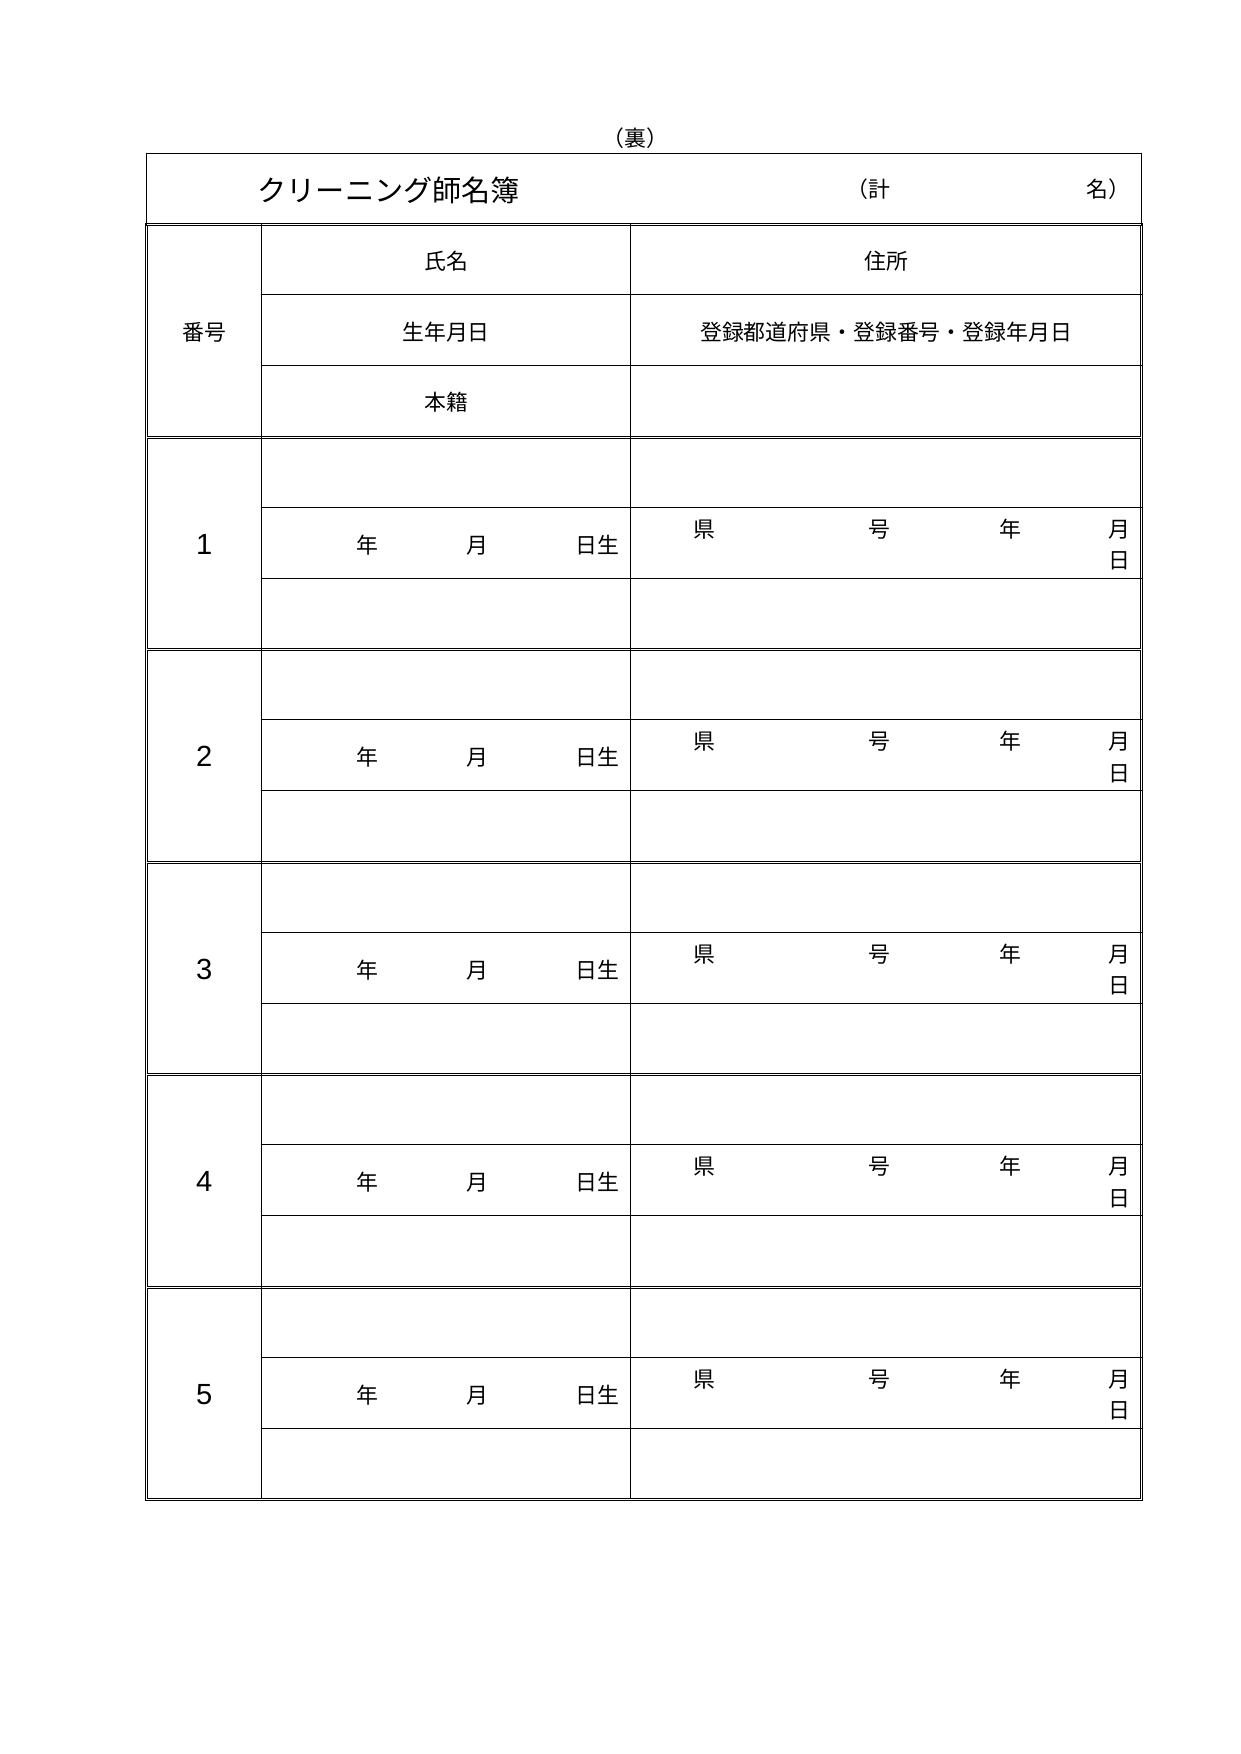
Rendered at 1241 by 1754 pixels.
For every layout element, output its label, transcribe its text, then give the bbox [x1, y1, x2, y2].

table_cell [631, 1004, 1140, 1073]
table_cell [631, 864, 1140, 932]
table_cell 県 号 年 月 日 [631, 508, 1140, 577]
table_cell [262, 1289, 630, 1357]
table_cell 県 号 年 月 日 [631, 720, 1140, 790]
table_header クリーニング師名簿 [147, 154, 630, 223]
table_cell 番号 [148, 226, 261, 436]
table_cell 年 月 日生 [262, 933, 630, 1002]
table_cell 5 [148, 1289, 261, 1498]
table_cell 2 [148, 651, 261, 861]
table_cell 年 月 日生 [262, 1145, 630, 1215]
table_cell [631, 579, 1140, 648]
table_cell [262, 579, 630, 648]
table_cell [262, 439, 630, 507]
table_cell [262, 1004, 630, 1073]
table_cell [631, 1076, 1140, 1144]
table_cell [262, 791, 630, 861]
table_cell [631, 439, 1140, 507]
text （裏） [158, 121, 1112, 152]
table_cell 年 月 日生 [262, 1358, 630, 1427]
table_cell [262, 1216, 630, 1286]
table_cell 本籍 [262, 366, 630, 436]
table_cell 4 [148, 1076, 261, 1286]
table_cell 年 月 日生 [262, 508, 630, 577]
table_cell 県 号 年 月 日 [631, 1358, 1140, 1427]
table_cell 年 月 日生 [262, 720, 630, 790]
table_cell 県 号 年 月 日 [631, 933, 1140, 1002]
table_header （計 名） [630, 154, 1141, 223]
table_cell 登録都道府県・登録番号・登録年月日 [631, 295, 1140, 365]
table_cell [262, 1076, 630, 1144]
table_cell [262, 651, 630, 719]
table_cell 3 [148, 864, 261, 1073]
table_cell [631, 651, 1140, 719]
table_cell [631, 1429, 1140, 1498]
table_cell 生年月日 [262, 295, 630, 365]
table_cell 住所 [631, 226, 1140, 294]
table_cell [631, 791, 1140, 861]
table_cell 1 [148, 439, 261, 648]
table_cell 県 号 年 月 日 [631, 1145, 1140, 1215]
table_cell [631, 1289, 1140, 1357]
table_cell 氏名 [262, 226, 630, 294]
table_cell [631, 366, 1140, 436]
table_cell [631, 1216, 1140, 1286]
table_cell [262, 1429, 630, 1498]
table_cell [262, 864, 630, 932]
